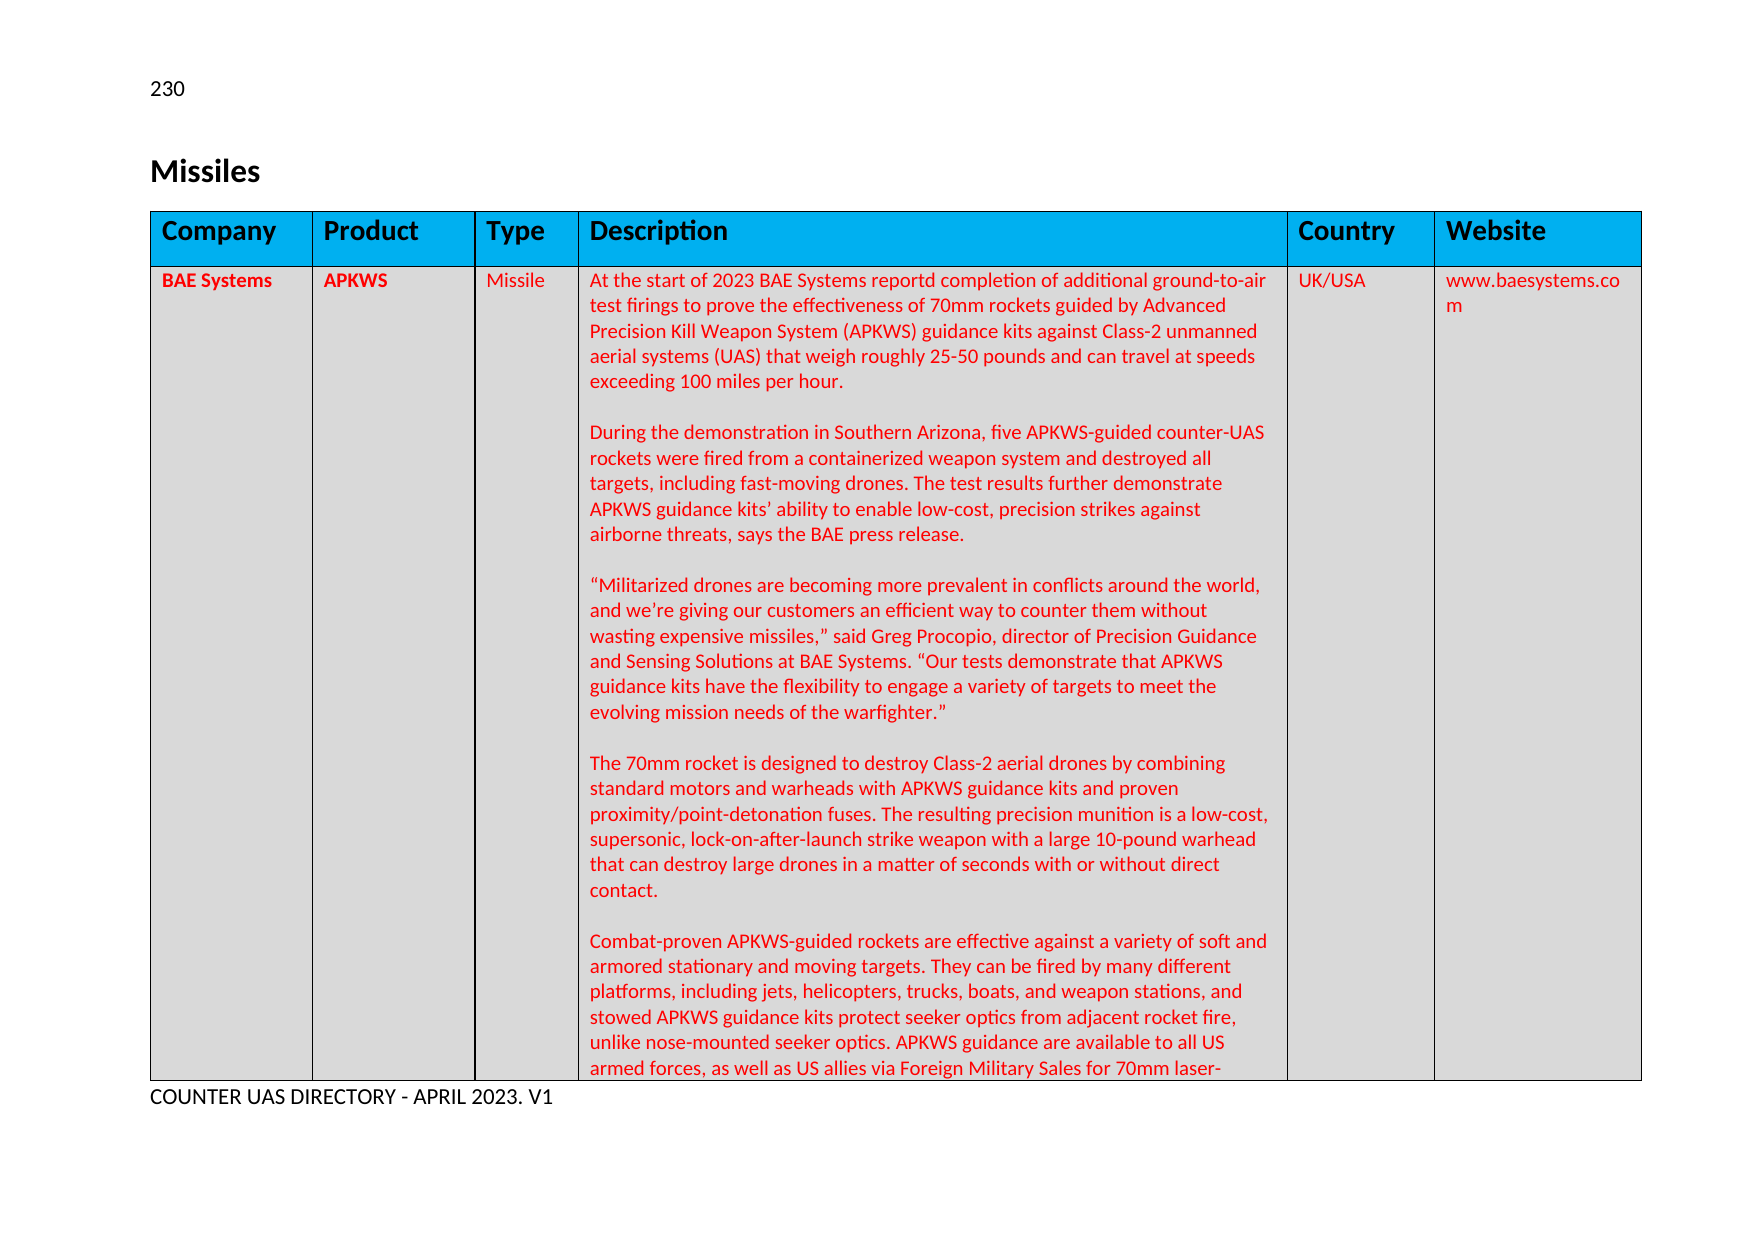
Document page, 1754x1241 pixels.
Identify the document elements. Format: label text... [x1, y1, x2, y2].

table_header Company [151, 212, 312, 266]
table_header Type [476, 212, 578, 266]
text Missiles [150, 150, 1604, 191]
table_header Product [313, 212, 474, 266]
table_cell www.baesystems.com [1435, 267, 1641, 1080]
table_header Country [1288, 212, 1434, 266]
table_cell BAE Systems [151, 267, 312, 1080]
table_header Website [1435, 212, 1641, 266]
table_cell Missile [476, 267, 578, 1080]
table_cell APKWS [313, 267, 474, 1080]
table_header Description [579, 212, 1287, 266]
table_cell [579, 267, 1287, 1080]
table_cell UK/USA [1288, 267, 1434, 1080]
